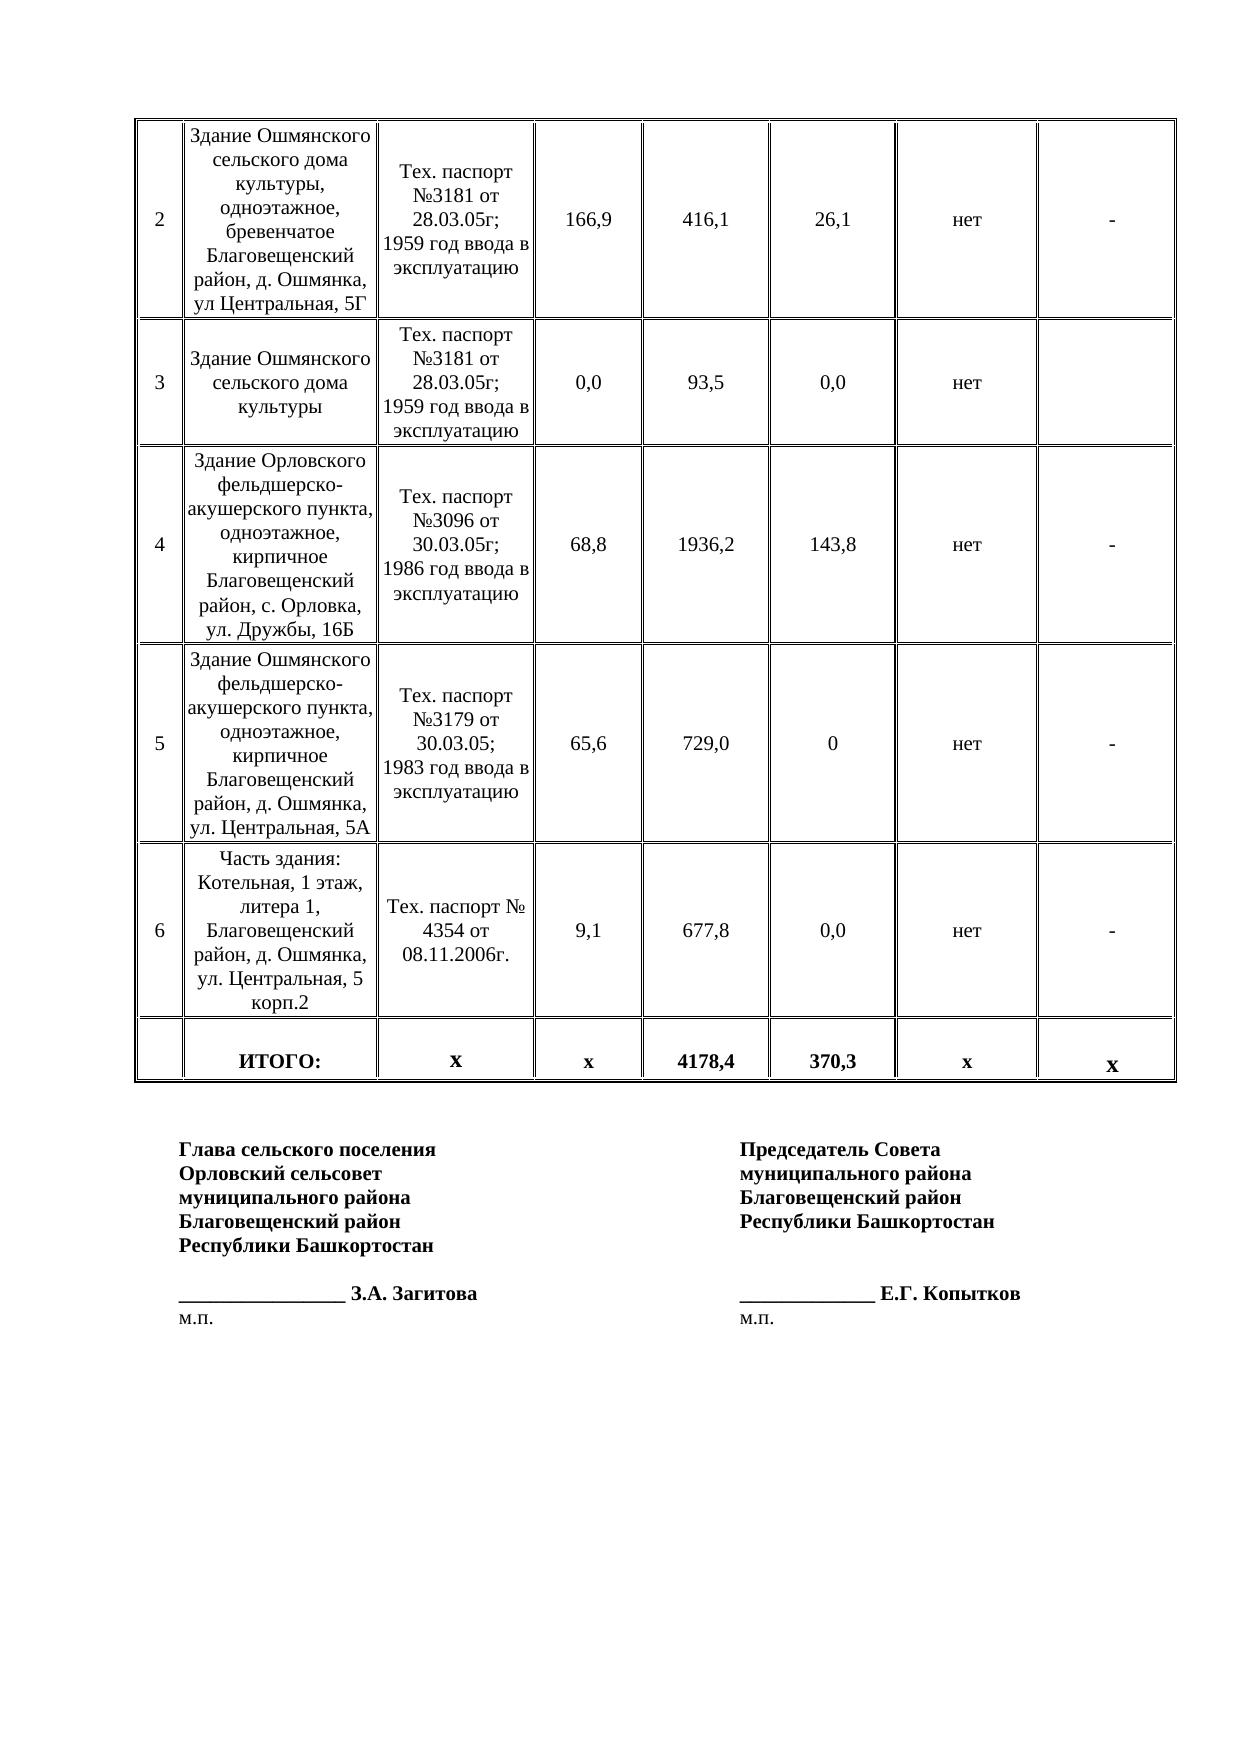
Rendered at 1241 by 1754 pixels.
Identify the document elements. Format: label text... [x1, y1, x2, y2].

table_cell - [1038, 121, 1174, 317]
table_cell х [377, 1019, 534, 1079]
table_cell 0,0 [771, 320, 894, 443]
table_cell 2 [138, 121, 183, 317]
table_cell 9,1 [536, 844, 641, 1016]
table_cell 68,8 [536, 447, 641, 642]
table_cell 677,8 [644, 844, 768, 1016]
table_cell Здание Ошмянского сельского дома культуры, одноэтажное, бревенчатое Благовещенский район, д. Ошмянка, ул Центральная, 5Г [183, 121, 377, 317]
table_cell 65,6 [536, 645, 641, 841]
table_cell х [535, 1019, 642, 1079]
table_cell - [1038, 642, 1175, 841]
table_cell х [896, 1016, 1038, 1079]
table_cell Тех. паспорт № 4354 от 08.11.2006г. [379, 844, 533, 1016]
table_cell Часть здания: Котельная, 1 этаж, литера 1, Благовещенский район, д. Ошмянка, ул. Центральная, 5 корп.2 [185, 844, 376, 1016]
table_cell 370,3 [770, 1019, 896, 1079]
table_cell 4 [138, 444, 182, 642]
table_cell Здание Ошмянского сельского дома культуры [185, 320, 376, 443]
table_cell 0,0 [536, 320, 641, 443]
table_cell ИТОГО: [183, 1019, 377, 1079]
table_cell Здание Ошмянского фельдшерско-акушерского пункта, одноэтажное, кирпичное Благовещенский район, д. Ошмянка, ул. Центральная, 5А [185, 645, 376, 841]
table_cell Тех. паспорт №3181 от 28.03.05г; 1959 год ввода в эксплуатацию [379, 320, 533, 443]
table_cell [138, 1016, 183, 1079]
table_cell 416,1 [642, 121, 769, 317]
table_cell нет [898, 447, 1036, 642]
table_cell - [1038, 841, 1175, 1016]
table_cell х [1038, 1016, 1174, 1079]
table_cell 3 [138, 317, 182, 443]
table_cell 1936,2 [644, 447, 768, 642]
table_cell 166,9 [535, 121, 642, 317]
table_cell Тех. паспорт №3181 от 28.03.05г; 1959 год ввода в эксплуатацию [377, 121, 534, 317]
table_cell Тех. паспорт №3096 от 30.03.05г; 1986 год ввода в эксплуатацию [379, 447, 533, 642]
table_cell 26,1 [770, 121, 896, 317]
table_cell 93,5 [644, 320, 768, 443]
table_cell Тех. паспорт №3179 от 30.03.05; 1983 год ввода в эксплуатацию [379, 645, 533, 841]
table_cell 6 [136, 841, 183, 1016]
table_cell 5 [136, 642, 183, 841]
table_cell [1039, 317, 1174, 443]
table_cell - [1039, 444, 1174, 642]
table_header Глава сельского поселения Орловский сельсовет муниципального района Благовещенский район Республики Башкортостан ________________ З.А. Загитова м.п. [177, 1135, 738, 1331]
table_header Председатель Совета муниципального района Благовещенский район Республики Башкортостан _____________ Е.Г. Копытков м.п. [738, 1135, 1152, 1331]
table_cell нет [898, 320, 1036, 443]
table_cell нет [896, 119, 1038, 317]
table_cell 4178,4 [642, 1019, 769, 1079]
table_cell нет [898, 844, 1036, 1016]
table_cell Здание Орловского фельдшерско-акушерского пункта, одноэтажное, кирпичное Благовещенский район, с. Орловка, ул. Дружбы, 16Б [185, 447, 376, 642]
table_cell 143,8 [771, 447, 894, 642]
table_cell 0 [771, 645, 894, 841]
table_cell нет [898, 645, 1036, 841]
table_cell 729,0 [644, 645, 768, 841]
table_cell 0,0 [771, 844, 894, 1016]
